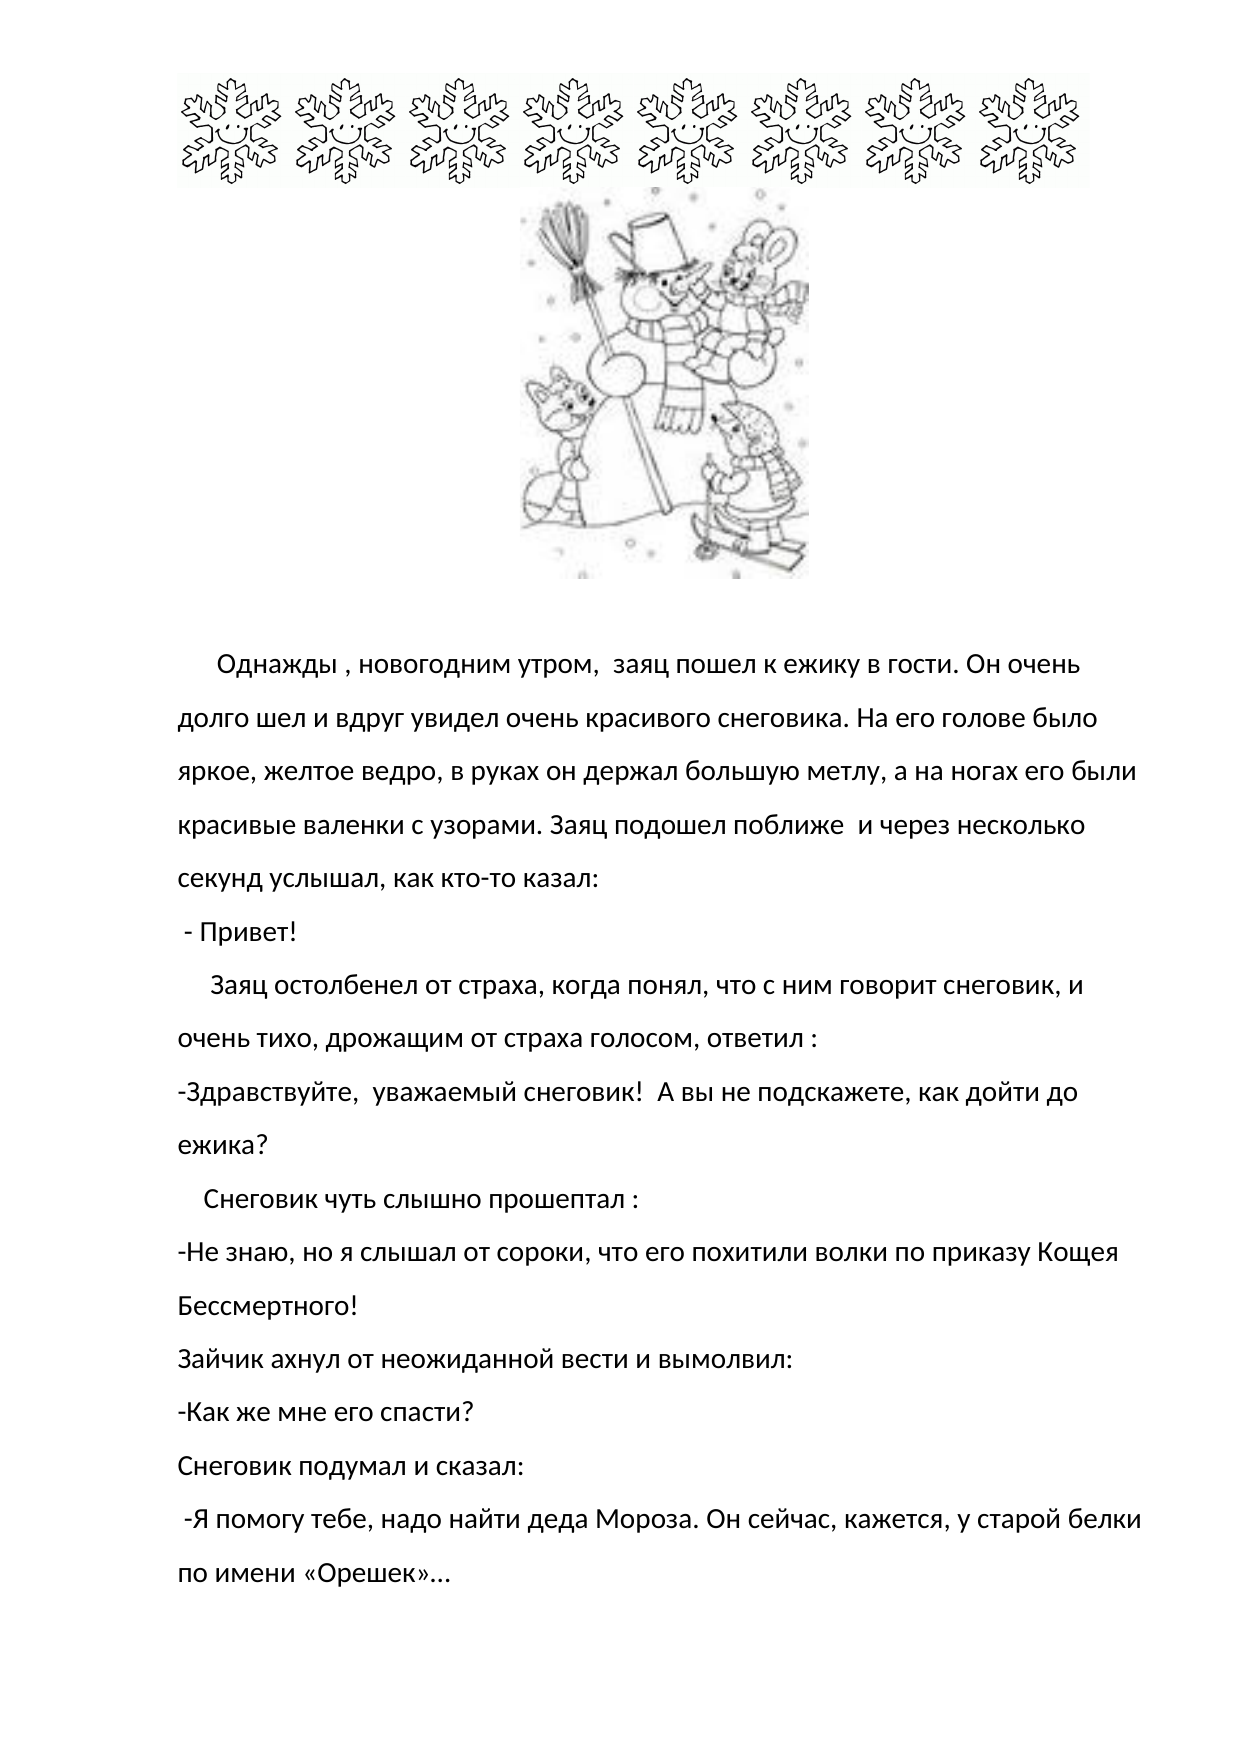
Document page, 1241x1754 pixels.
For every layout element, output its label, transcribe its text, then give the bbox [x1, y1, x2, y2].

text -Не знаю, но я слышал от сороки, что его похитили волки по приказу Кощея Бессмертного! [177, 1233, 1152, 1322]
text -Я помогу тебе, надо найти деда Мороза. Он сейчас, кажется, у старой белки по имени «Орешек»… [177, 1500, 1152, 1589]
text -Здравствуйте, уважаемый снеговик! А вы не подскажете, как дойти до ежика? [177, 1073, 1152, 1162]
text Снеговик чуть слышно прошептал : [177, 1180, 1152, 1215]
text Снеговик подумал и сказал: [177, 1447, 1152, 1483]
picture [177, 73, 1090, 579]
text Заяц остолбенел от страха, когда понял, что с ним говорит снеговик, и очень тихо, дрожащим от страха голосом, ответил : [177, 966, 1152, 1055]
text Зайчик ахнул от неожиданной вести и вымолвил: [177, 1340, 1152, 1376]
text Однажды , новогодним утром, заяц пошел к ежику в гости. Он очень долго шел и вдруг увидел очень красивого снеговика. На его голове было яркое, желтое ведро, в руках он держал большую метлу, а на ногах его были красивые валенки с узорами. Заяц подошел поближе и через несколько секунд услышал, как кто-то казал: [177, 645, 1152, 895]
text - Привет! [177, 913, 1152, 948]
text -Как же мне его спасти? [177, 1393, 1152, 1429]
